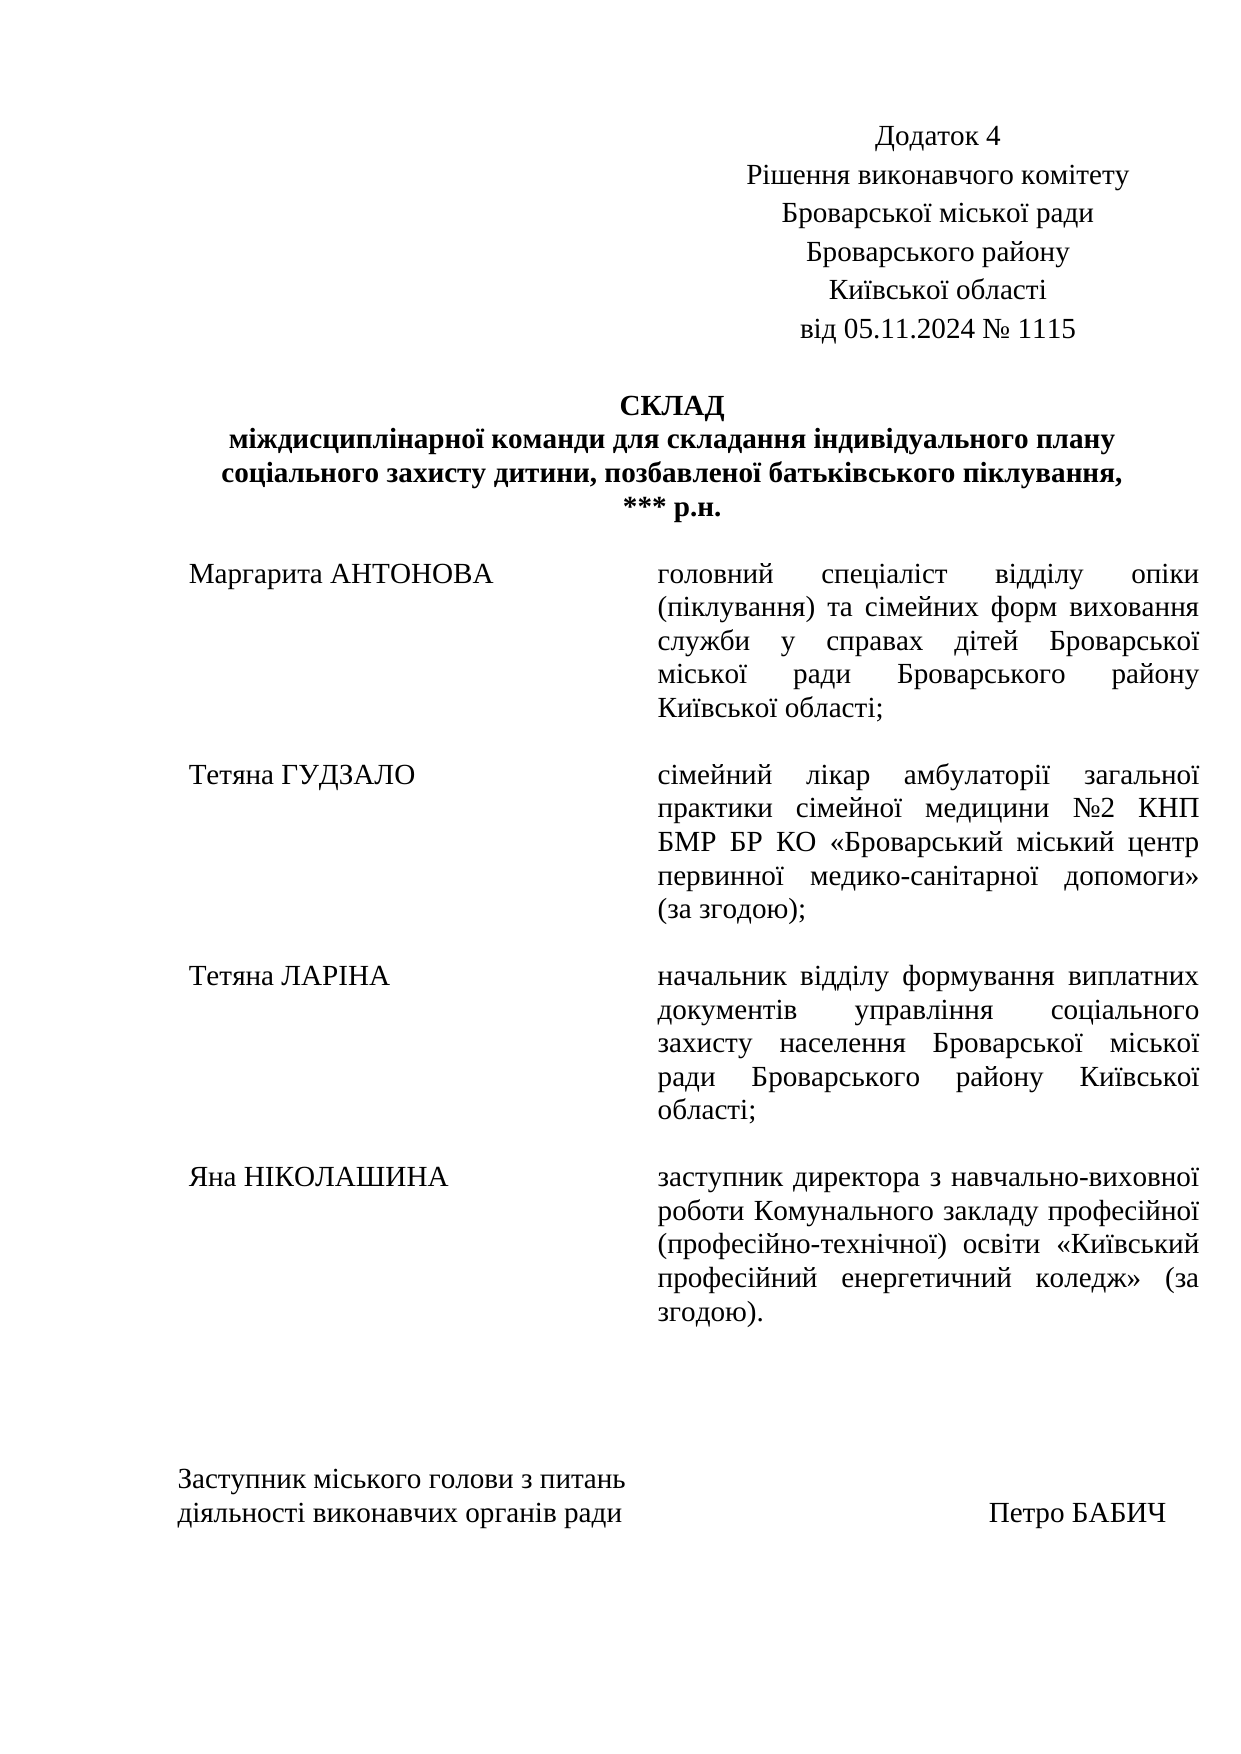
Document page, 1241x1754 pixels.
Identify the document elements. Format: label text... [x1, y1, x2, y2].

table_header Маргарита АНТОНОВА Тетяна ГУДЗАЛО [177, 556, 646, 958]
table_cell Тетяна ЛАРІНА Яна НІКОЛАШИНА [177, 958, 646, 1394]
text *** р.н. [177, 489, 1167, 522]
table_cell начальник відділу формування виплатних документів управління соціального захисту населення Броварської міської ради Броварського району Київської області; заступник директора з навчально-виховної роботи Комунального закладу професійної (професійно-технічної) освіти «Київський професійний енергетичний коледж» (за згодою). [646, 958, 1211, 1394]
text міждисциплінарної команди для складання індивідуального плану соціального захисту дитини, позбавленої батьківського піклування, [177, 422, 1167, 489]
table_header головний спеціаліст відділу опіки (піклування) та сімейних форм виховання служби у справах дітей Броварської міської ради Броварського району Київської області; сімейний лікар амбулаторії загальної практики сімейної медицини №2 КНП БМР БР КО «Броварський міський центр первинної медико-санітарної допомоги» (за згодою); [646, 556, 1211, 958]
text Рішення виконавчого комітету Броварської міської ради [709, 157, 1167, 229]
text від 05.11.2024 № 1115 [709, 311, 1167, 344]
text Броварського району [709, 234, 1167, 267]
text Заступник міського голови з питань [177, 1461, 1167, 1495]
text СКЛАД [177, 388, 1167, 422]
text Додаток 4 [709, 118, 1167, 152]
text Київської області [709, 272, 1167, 306]
text діяльності виконавчих органів ради Петро БАБИЧ [177, 1495, 1167, 1528]
